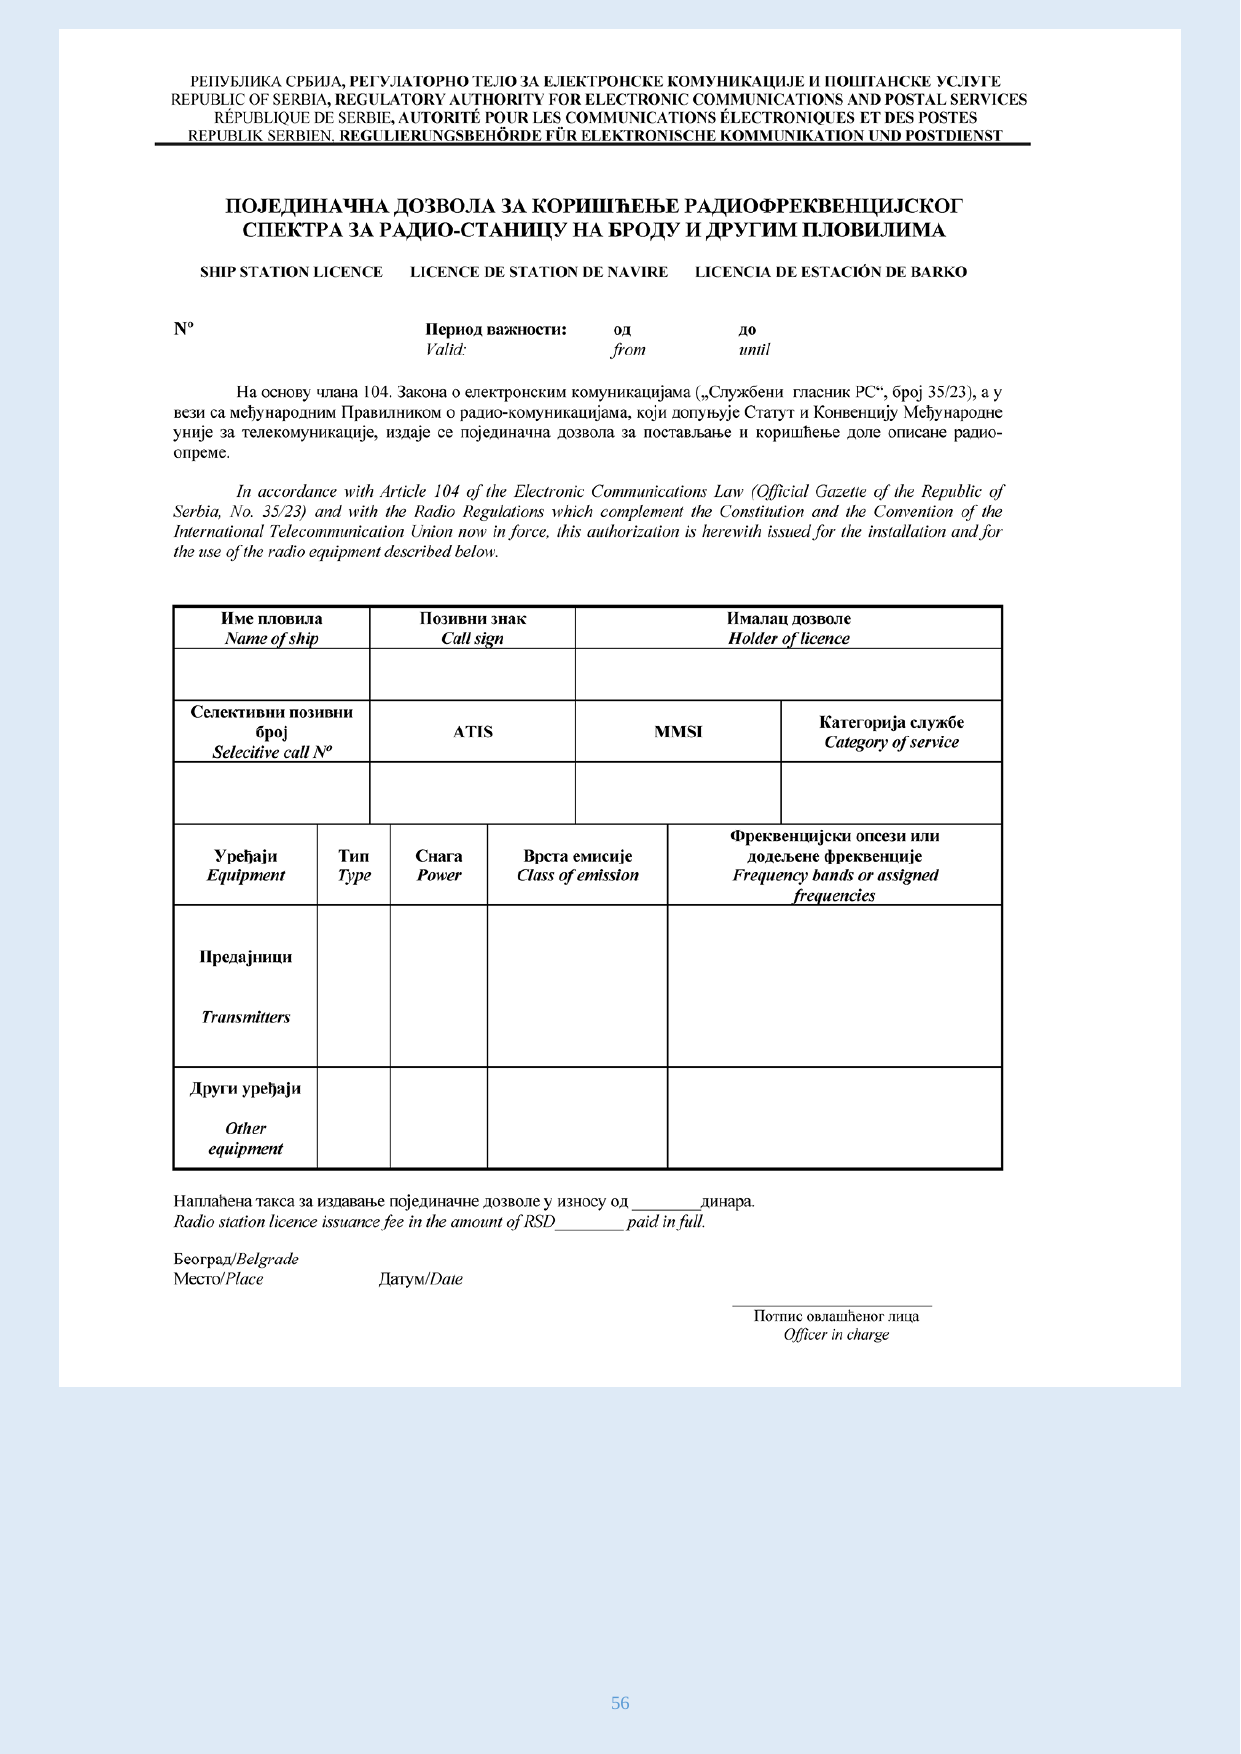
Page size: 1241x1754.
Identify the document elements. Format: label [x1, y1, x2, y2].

picture [108, 29, 1075, 1388]
